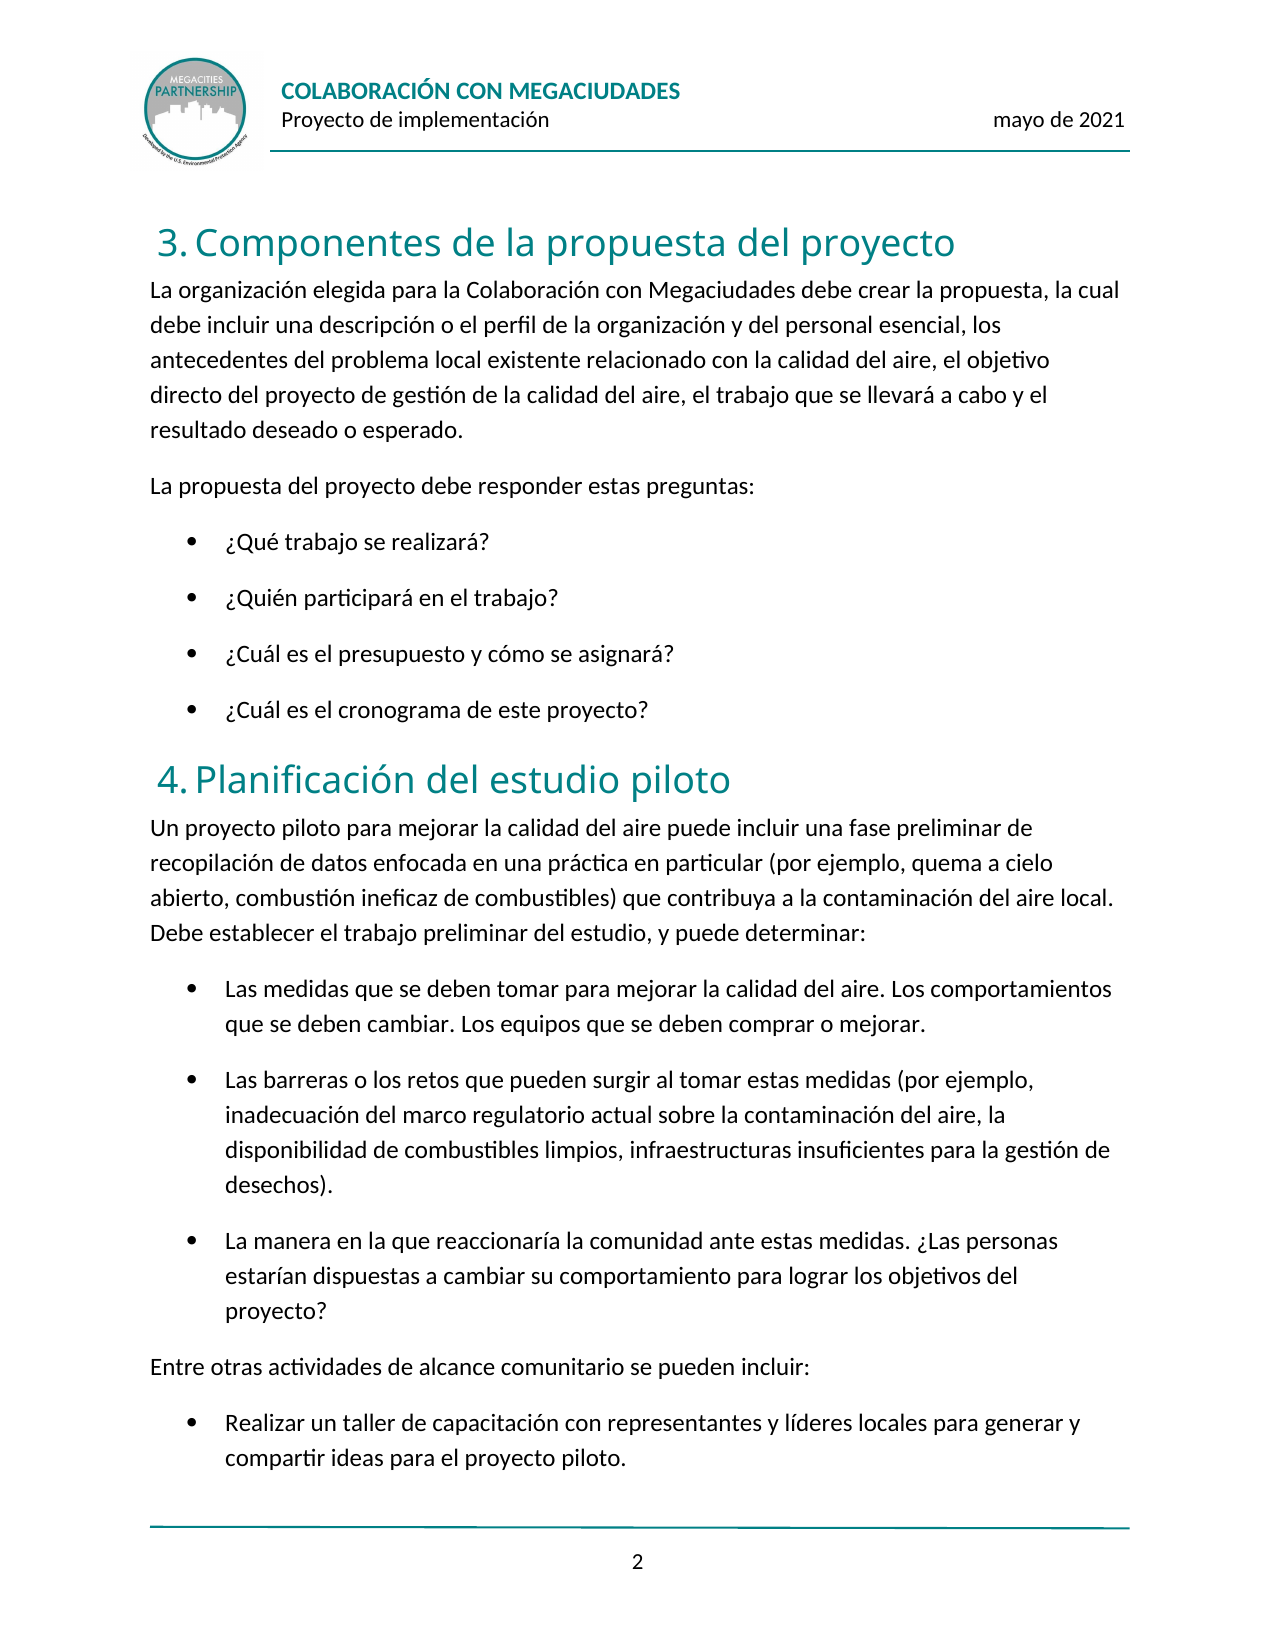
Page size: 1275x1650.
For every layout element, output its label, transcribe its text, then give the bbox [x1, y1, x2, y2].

list ¿Cuál es el cronograma de este proyecto? [187, 694, 1125, 724]
picture [130, 51, 264, 171]
list Las medidas que se deben tomar para mejorar la calidad del aire. Los comportamientos que se deben cambiar. Los equipos que se deben comprar o mejorar. [187, 973, 1125, 1039]
subtitle Componentes de la propuesta del proyecto [157, 216, 1125, 267]
list La manera en la que reaccionaría la comunidad ante estas medidas. ¿Las personas estarían dispuestas a cambiar su comportamiento para lograr los objetivos del proyecto? [187, 1225, 1125, 1326]
list Las barreras o los retos que pueden surgir al tomar estas medidas (por ejemplo, inadecuación del marco regulatorio actual sobre la contaminación del aire, la disponibilidad de combustibles limpios, infraestructuras insuficientes para la gestión de desechos). [187, 1064, 1125, 1200]
list ¿Cuál es el presupuesto y cómo se asignará? [187, 638, 1125, 668]
list ¿Quién participará en el trabajo? [187, 582, 1125, 613]
text La propuesta del proyecto debe responder estas preguntas: [150, 471, 1125, 501]
text Entre otras actividades de alcance comunitario se pueden incluir: [150, 1351, 1125, 1381]
text Un proyecto piloto para mejorar la calidad del aire puede incluir una fase preliminar de recopilación de datos enfocada en una práctica en particular (por ejemplo, quema a cielo abierto, combustión ineficaz de combustibles) que contribuya a la contaminación del aire local. Debe establecer el trabajo preliminar del estudio, y puede determinar: [150, 812, 1125, 948]
subtitle Planificación del estudio piloto [157, 754, 1125, 805]
list ¿Qué trabajo se realizará? [187, 526, 1125, 557]
list Realizar un taller de capacitación con representantes y líderes locales para generar y compartir ideas para el proyecto piloto. [187, 1407, 1125, 1472]
text La organización elegida para la Colaboración con Megaciudades debe crear la propuesta, la cual debe incluir una descripción o el perfil de la organización y del personal esencial, los antecedentes del problema local existente relacionado con la calidad del aire, el objetivo directo del proyecto de gestión de la calidad del aire, el trabajo que se llevará a cabo y el resultado deseado o esperado. [150, 275, 1125, 445]
